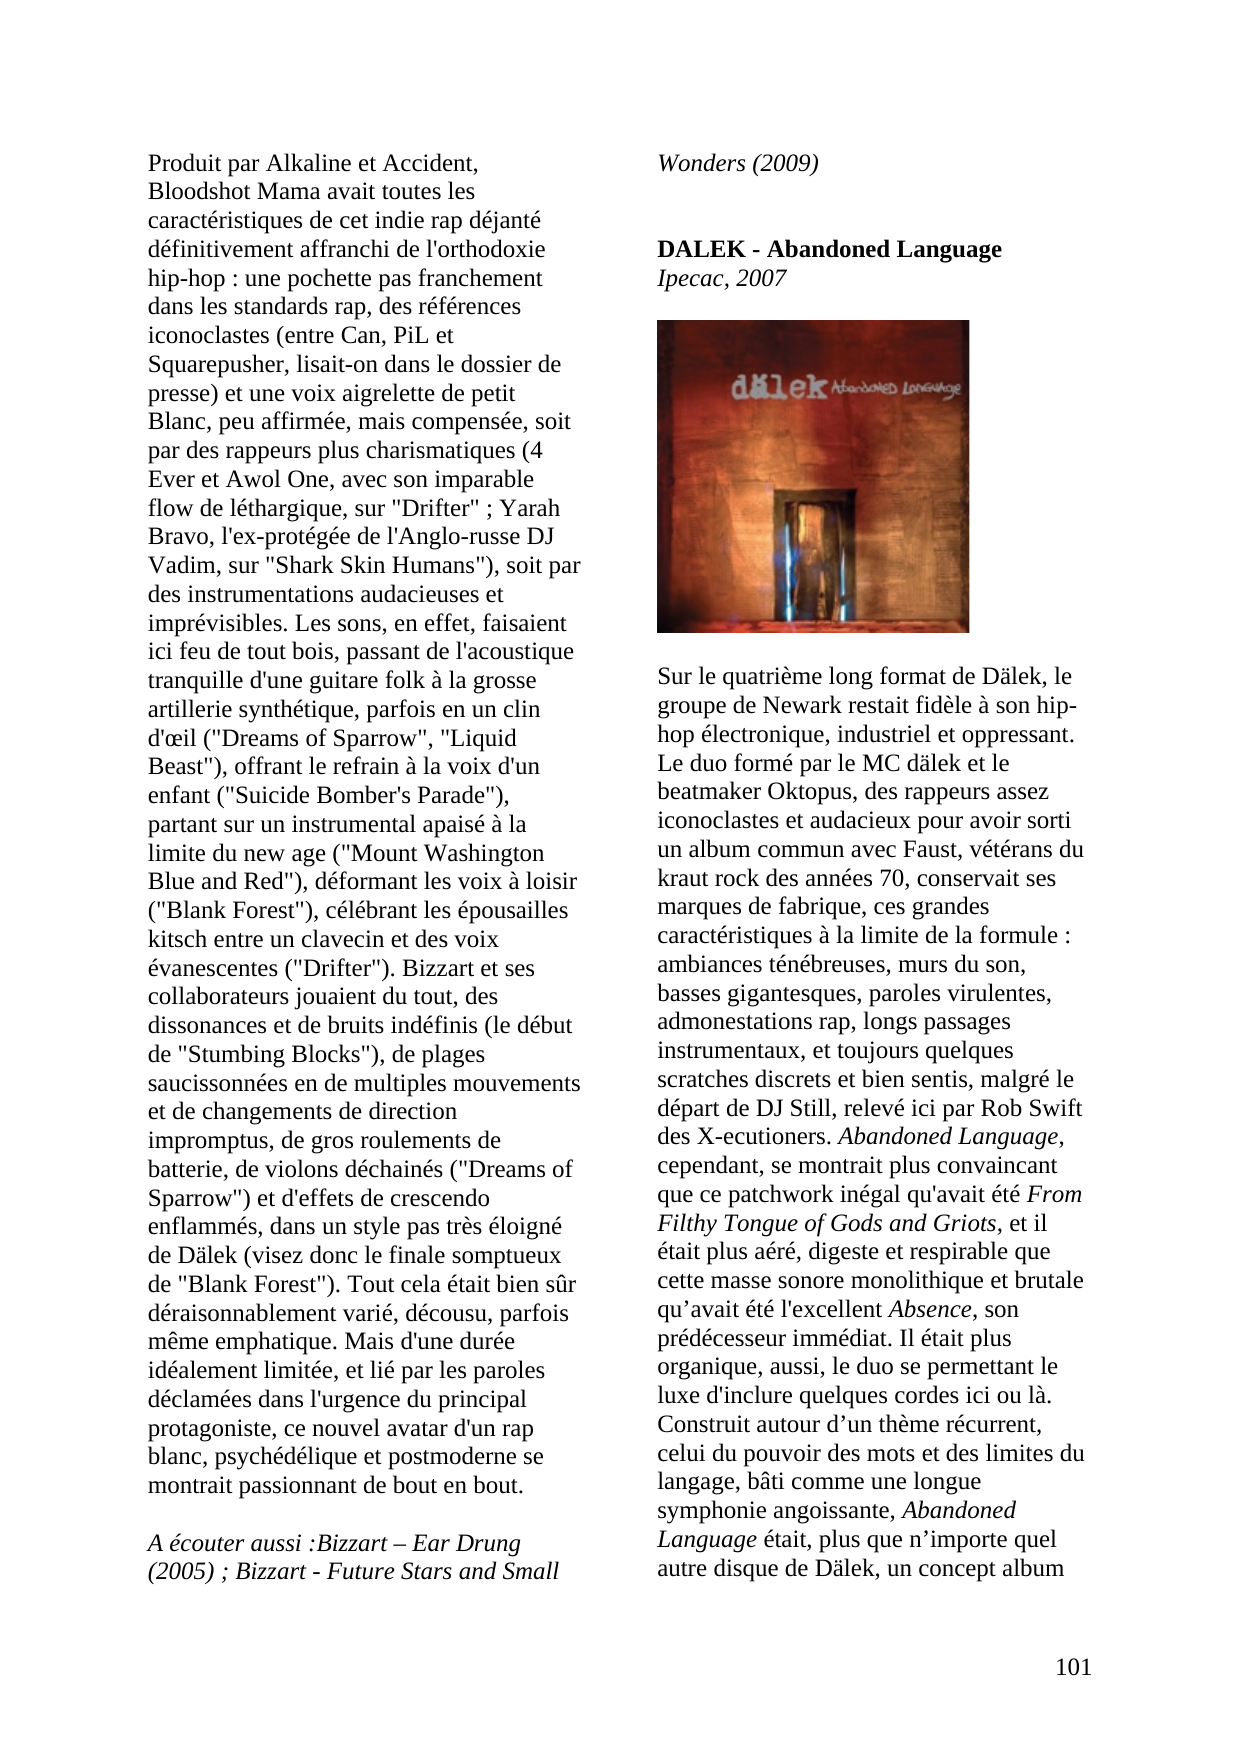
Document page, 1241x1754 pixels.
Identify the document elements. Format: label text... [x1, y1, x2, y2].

text Ipecac, 2007 [657, 263, 1093, 291]
picture [657, 320, 970, 633]
text A écouter aussi :Bizzart – Ear Drung (2005) ; Bizzart - Future Stars and Small Wonders (2009) [657, 148, 1093, 176]
text A écouter aussi :Bizzart – Ear Drung (2005) ; Bizzart - Future Stars and Small Wonders (2009) [148, 1528, 583, 1585]
subtitle DALEK - Abandoned Language [657, 234, 1093, 263]
